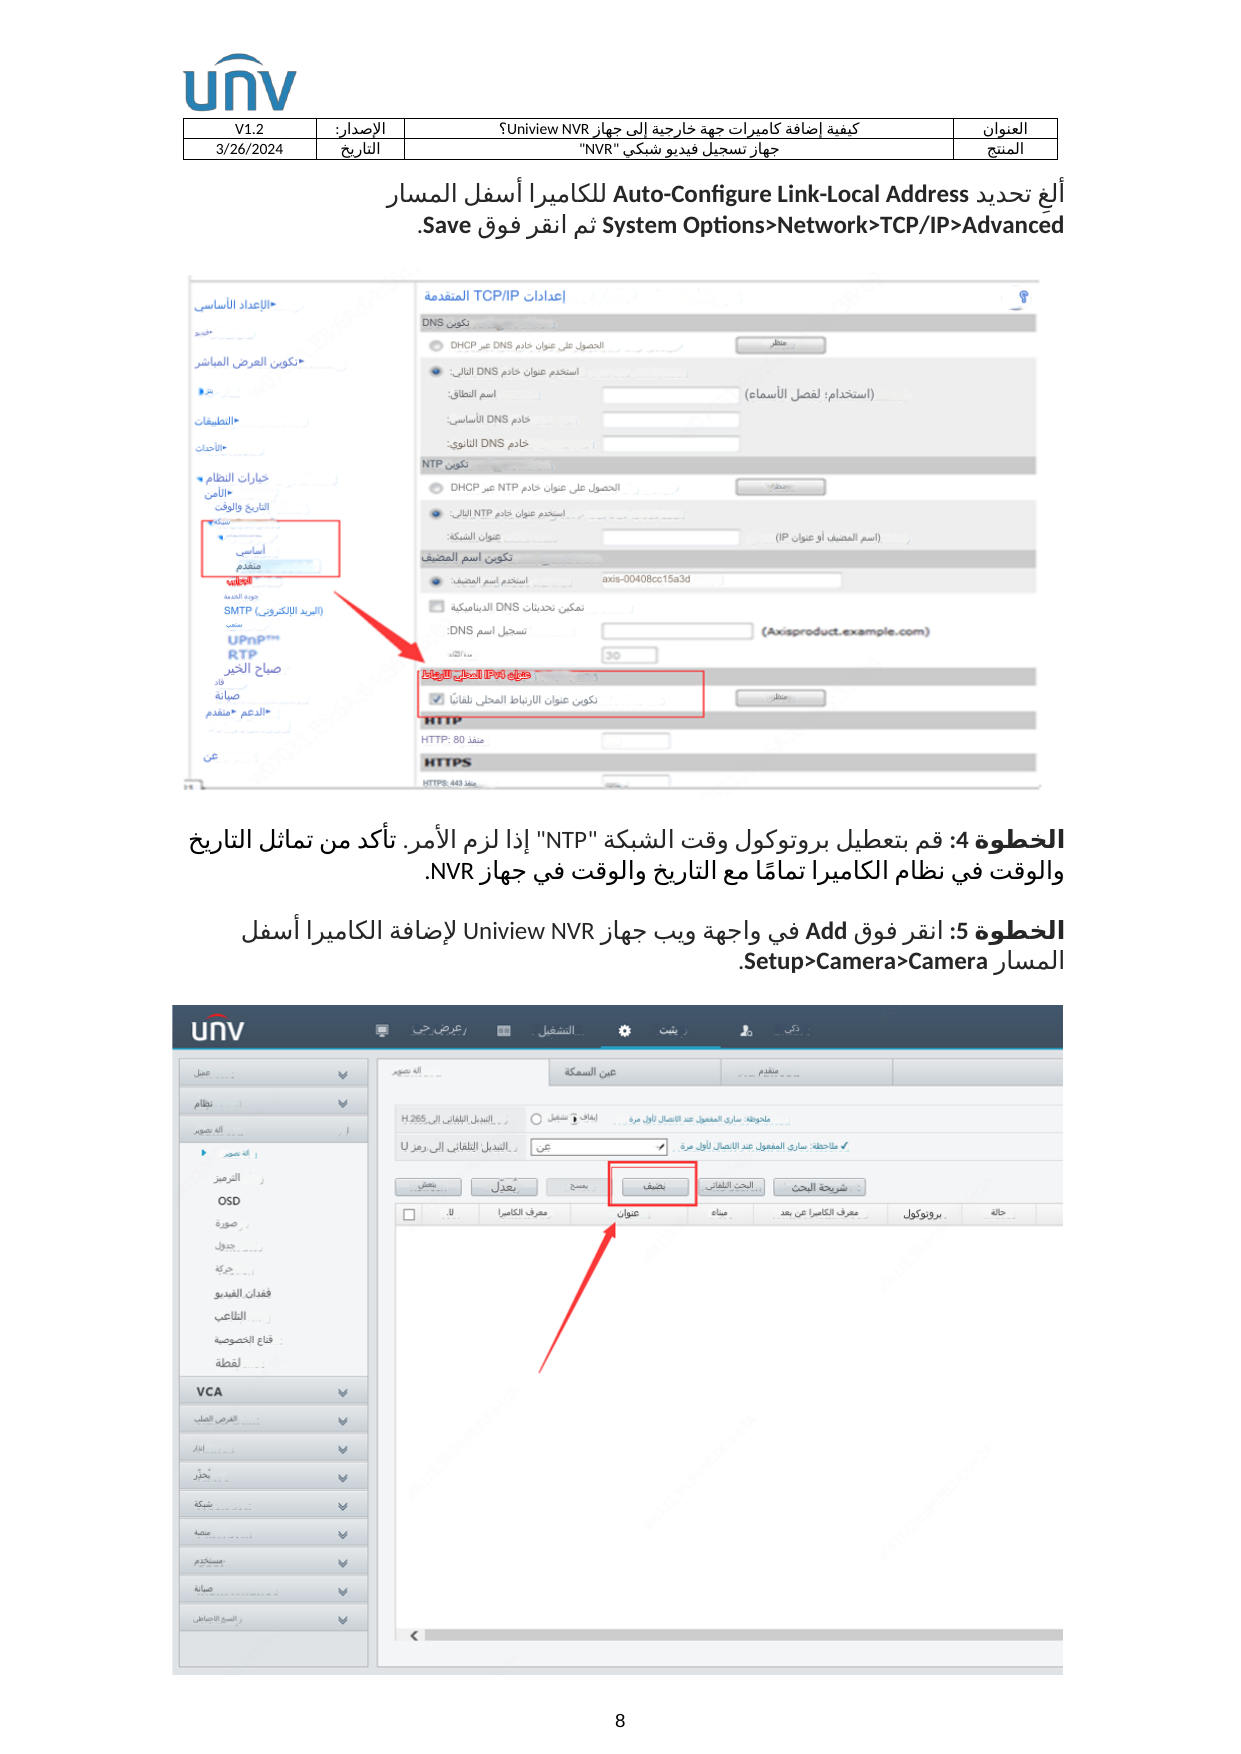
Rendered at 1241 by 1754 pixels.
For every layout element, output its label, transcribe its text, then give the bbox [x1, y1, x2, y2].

text ألغِ تحديد Auto-Configure Link-Local Address للكاميرا أسفل المسار System Options>Network>TCP/IP>Advanced ثم انقر فوق Save. [175, 178, 1065, 239]
picture [172, 268, 1063, 796]
text الخطوة 4: قم بتعطيل بروتوكول وقت الشبكة "NTP" إذا لزم الأمر. تأكد من تماثل التاريخ والوقت في نظام الكاميرا تمامًا مع التاريخ والوقت في جهاز NVR. [175, 825, 1065, 886]
text الخطوة 5: انقر فوق Add في واجهة ويب جهاز Uniview NVR لإضافة الكاميرا أسفل المسار Setup>Camera>Camera. [175, 915, 1065, 976]
picture [172, 1005, 1063, 1675]
picture [179, 47, 303, 117]
